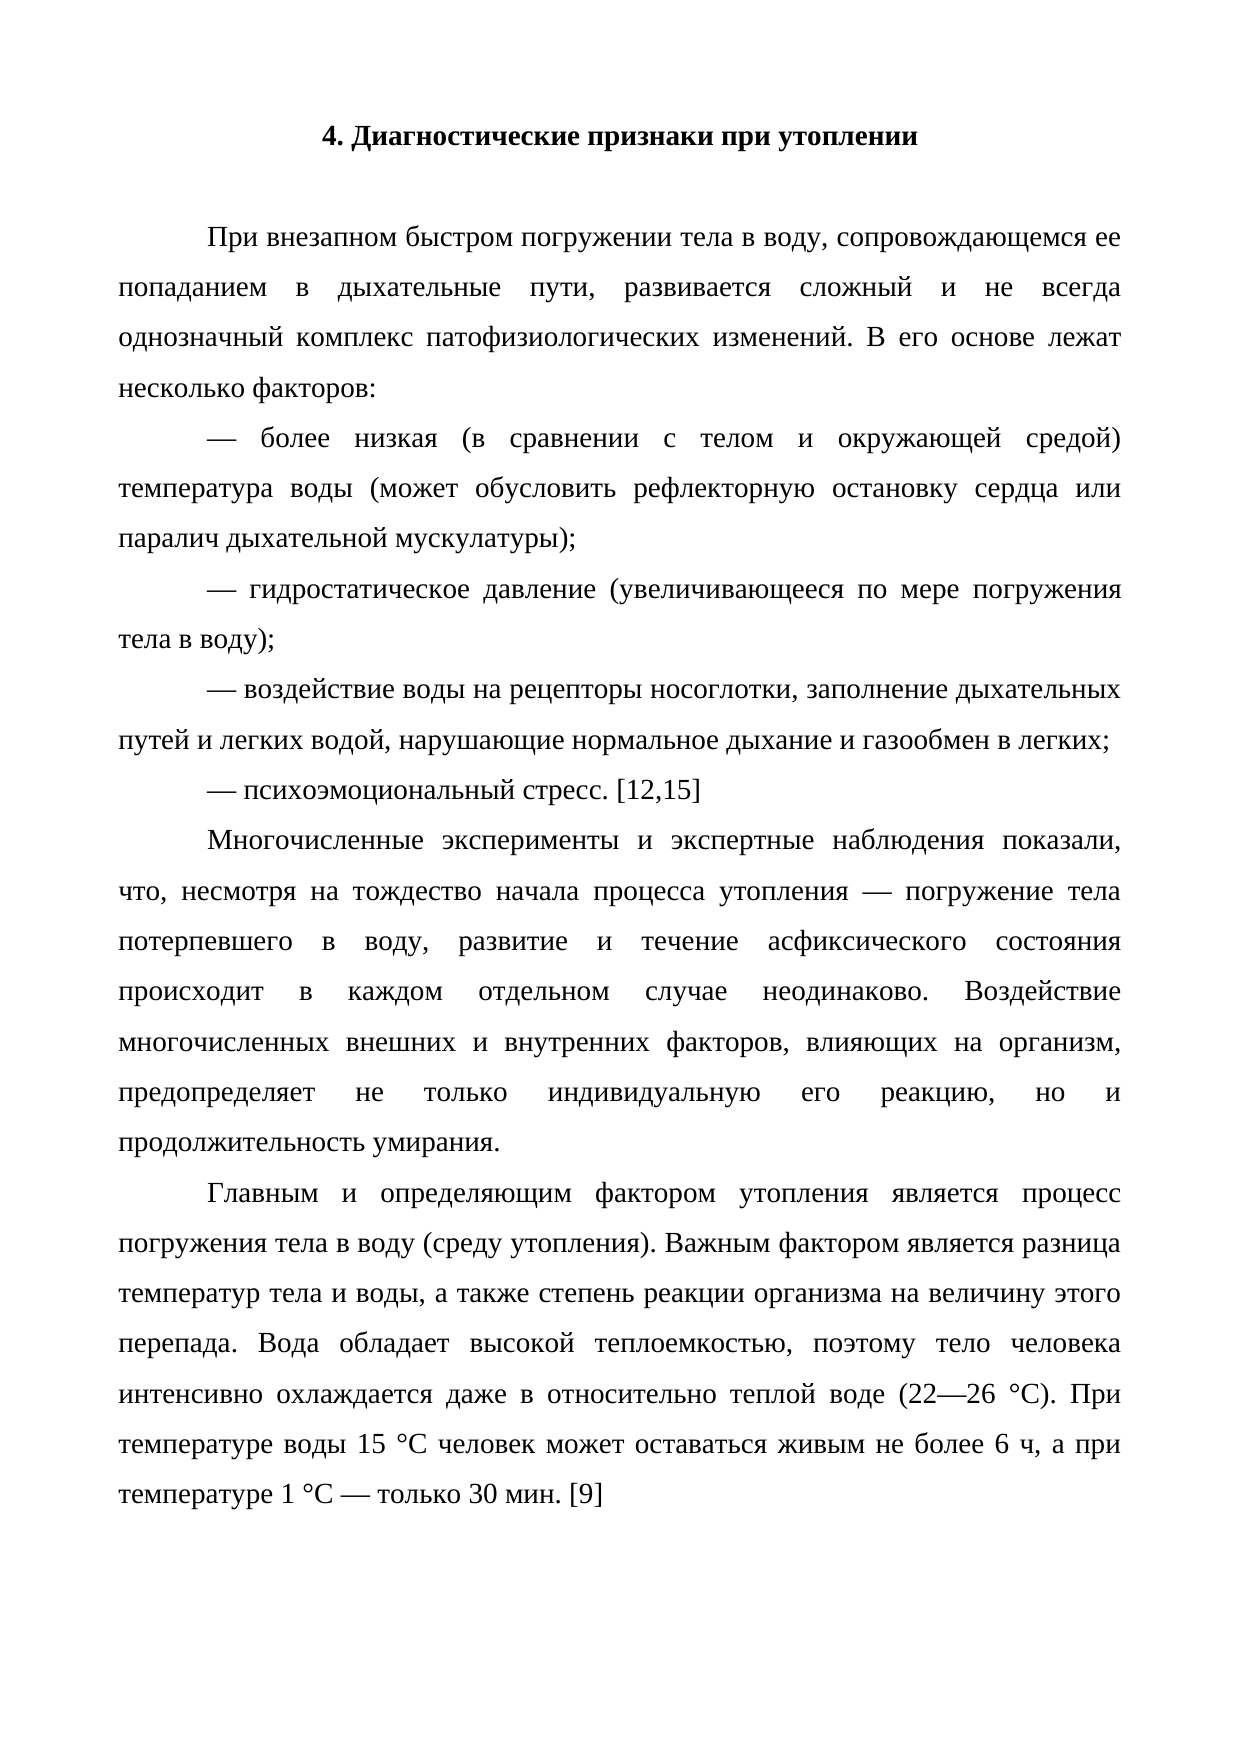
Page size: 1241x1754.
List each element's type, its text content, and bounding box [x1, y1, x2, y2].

text 4. Диагностические признаки при утоплении [118, 118, 1122, 152]
text — более низкая (в сравнении с телом и окружающей средой) температура воды (может обусловить рефлекторную остановку сердца или паралич дыхательной мускулатуры); [118, 420, 1122, 554]
text Главным и определяющим фактором утопления является процесс погружения тела в воду (среду утопления). Важным фактором является разница температур тела и воды, а также степень реакции организма на величину этого перепада. Вода обладает высокой теплоемкостью, поэтому тело человека интенсивно охлаждается даже в относительно теплой воде (22—26 °С). При температуре воды 15 °С человек может оставаться живым не более 6 ч, а при температуре 1 °С — только 30 мин. [9] [118, 1175, 1122, 1510]
text — психоэмоциональный стресс. [12,15] [118, 772, 1122, 806]
text Многочисленные эксперименты и экспертные наблюдения показали, что, несмотря на тождество начала процесса утопления — погружение тела потерпевшего в воду, развитие и течение асфиксического состояния происходит в каждом отдельном случае неодинаково. Воздействие многочисленных внешних и внутренних факторов, влияющих на организм, предопределяет не только индивидуальную его реакцию, но и продолжительность умирания. [118, 822, 1122, 1158]
text — гидростатическое давление (увеличивающееся по мере погружения тела в воду); [118, 571, 1122, 655]
text — воздействие воды на рецепторы носоглотки, заполнение дыхательных путей и легких водой, нарушающие нормальное дыхание и газообмен в легких; [118, 672, 1122, 755]
text При внезапном быстром погружении тела в воду, сопровождающемся ее попаданием в дыхательные пути, развивается сложный и не всегда однозначный комплекс патофизиологических изменений. В его основе лежат несколько факторов: [118, 219, 1122, 403]
